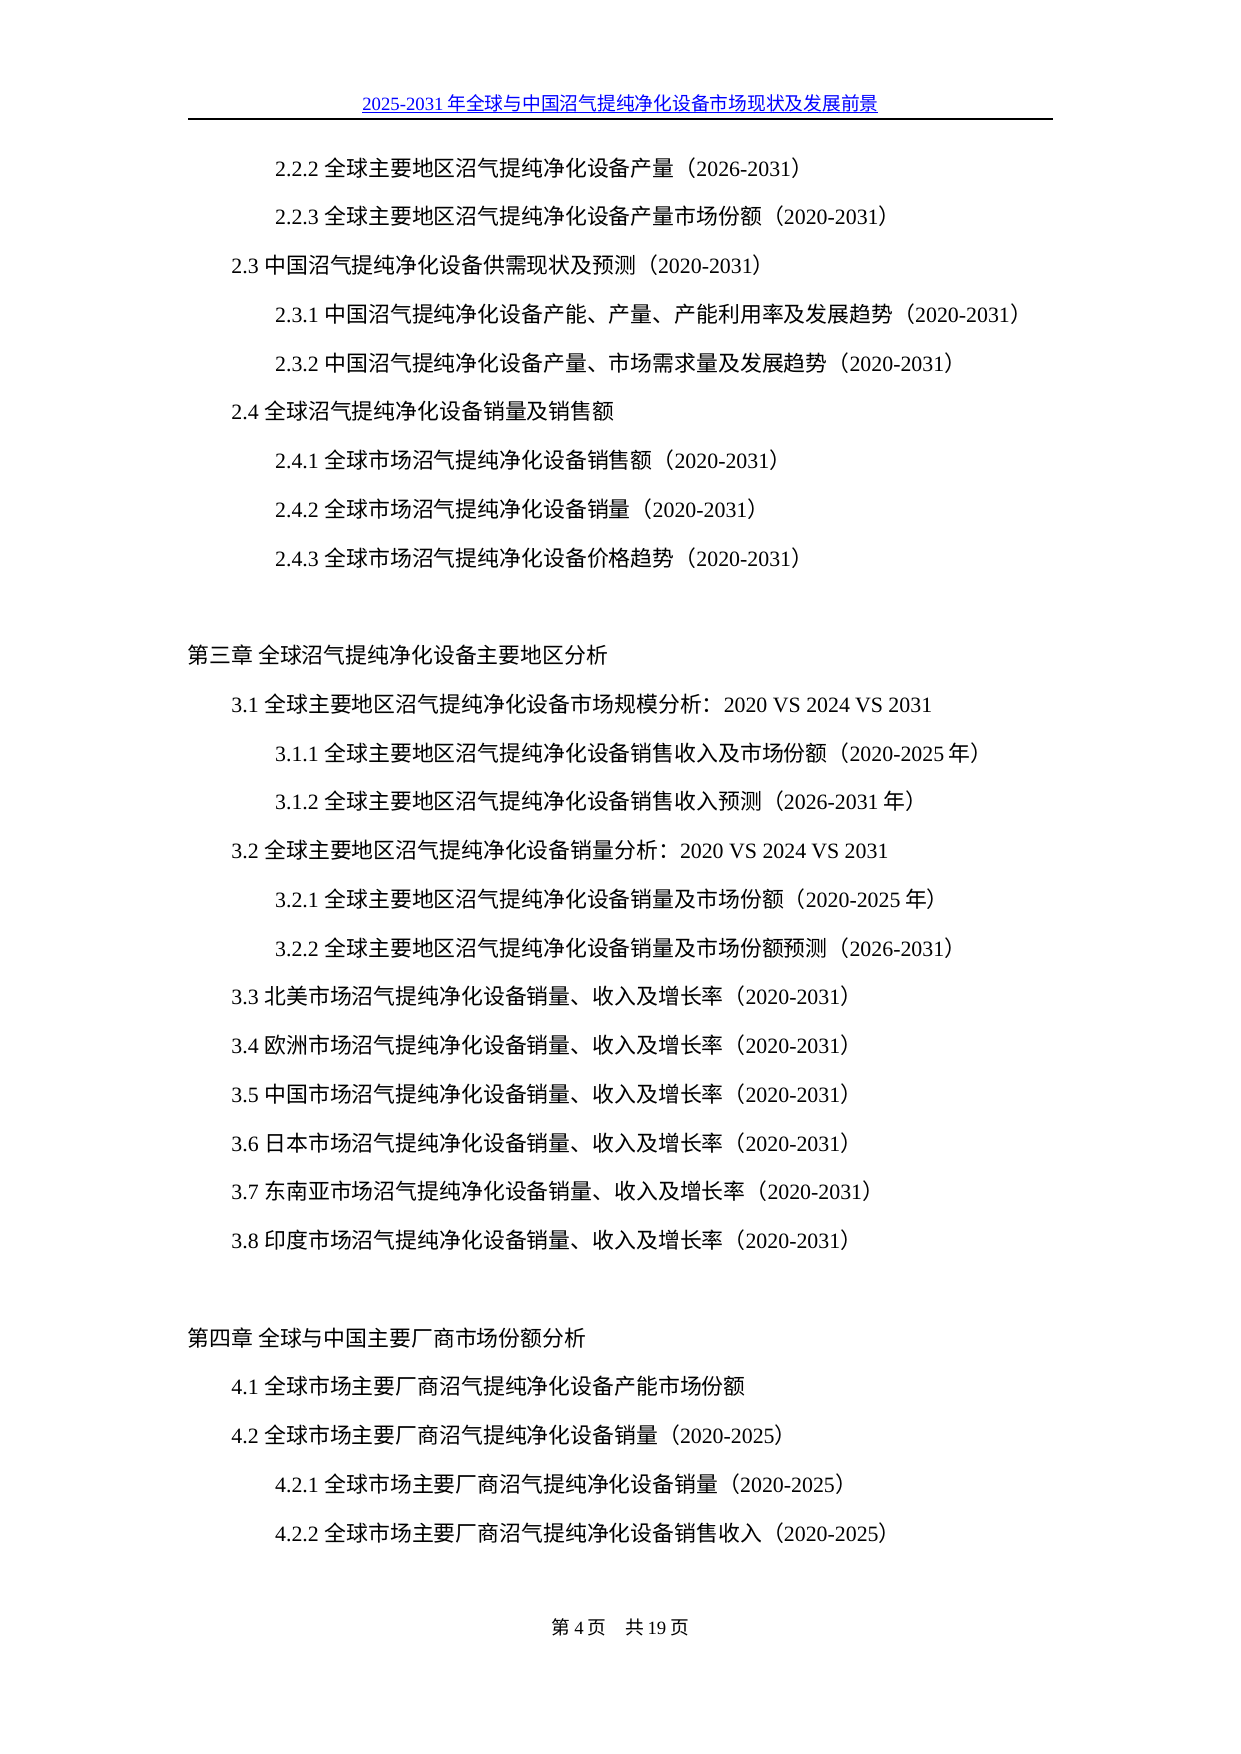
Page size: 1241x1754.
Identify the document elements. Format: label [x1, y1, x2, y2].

text [187, 150, 1053, 1548]
